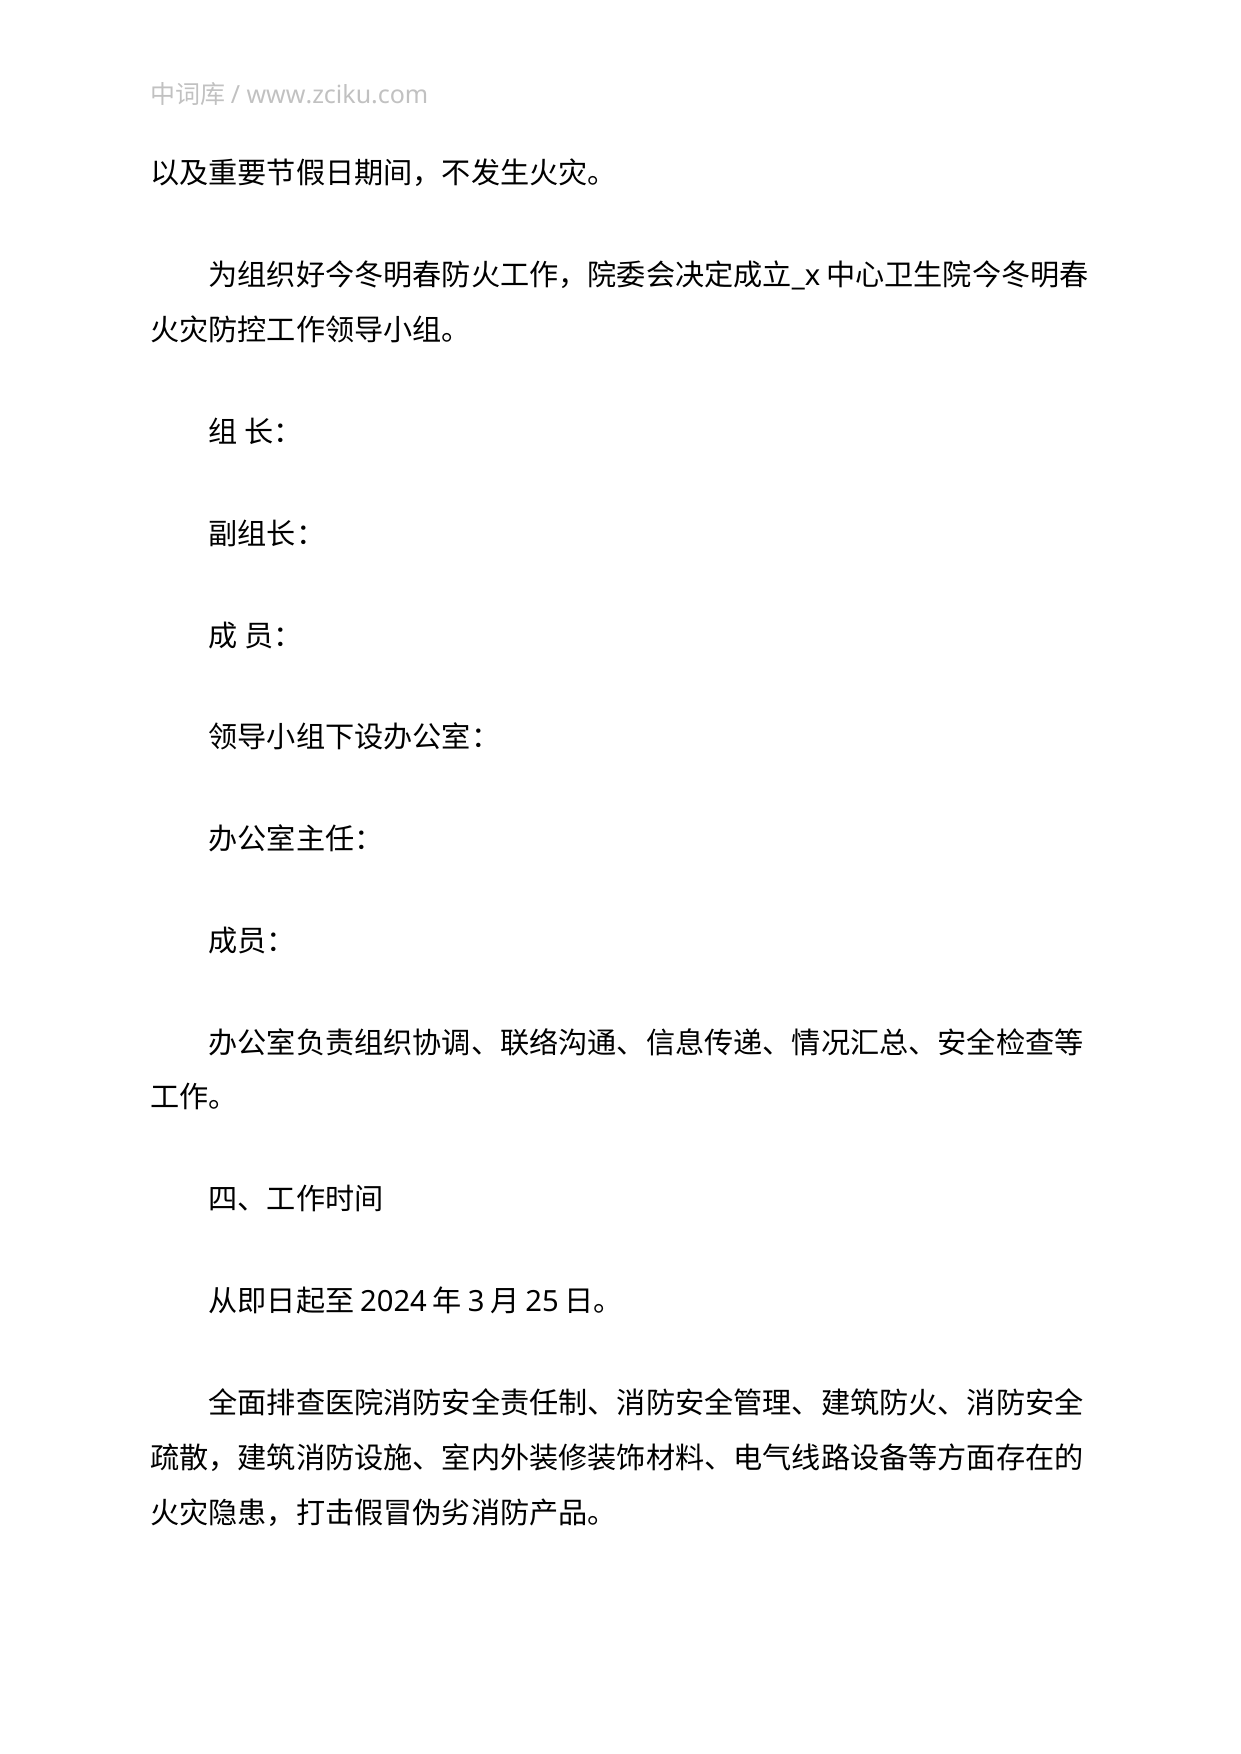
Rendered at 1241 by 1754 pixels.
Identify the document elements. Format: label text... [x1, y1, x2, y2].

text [150, 150, 1090, 192]
text 领导小组下设办公室： [150, 714, 1090, 756]
text 组 长： [150, 408, 1090, 451]
text 成员： [150, 917, 1090, 960]
text 成 员： [150, 612, 1090, 654]
text 全面排查医院消防安全责任制、消防安全管理、建筑防火、消防安全疏散，建筑消防设施、室内外装修装饰材料、电气线路设备等方面存在的火灾隐患，打击假冒伪劣消防产品。 [150, 1379, 1090, 1532]
text 四、工作时间 [150, 1176, 1090, 1218]
text 从即日起至2024年3月25日。 [150, 1278, 1090, 1320]
text 副组长： [150, 510, 1090, 553]
text 办公室负责组织协调、联络沟通、信息传递、情况汇总、安全检查等工作。 [150, 1019, 1090, 1116]
text 为组织好今冬明春防火工作，院委会决定成立_x中心卫生院今冬明春火灾防控工作领导小组。 [150, 252, 1090, 349]
text 办公室主任： [150, 816, 1090, 858]
